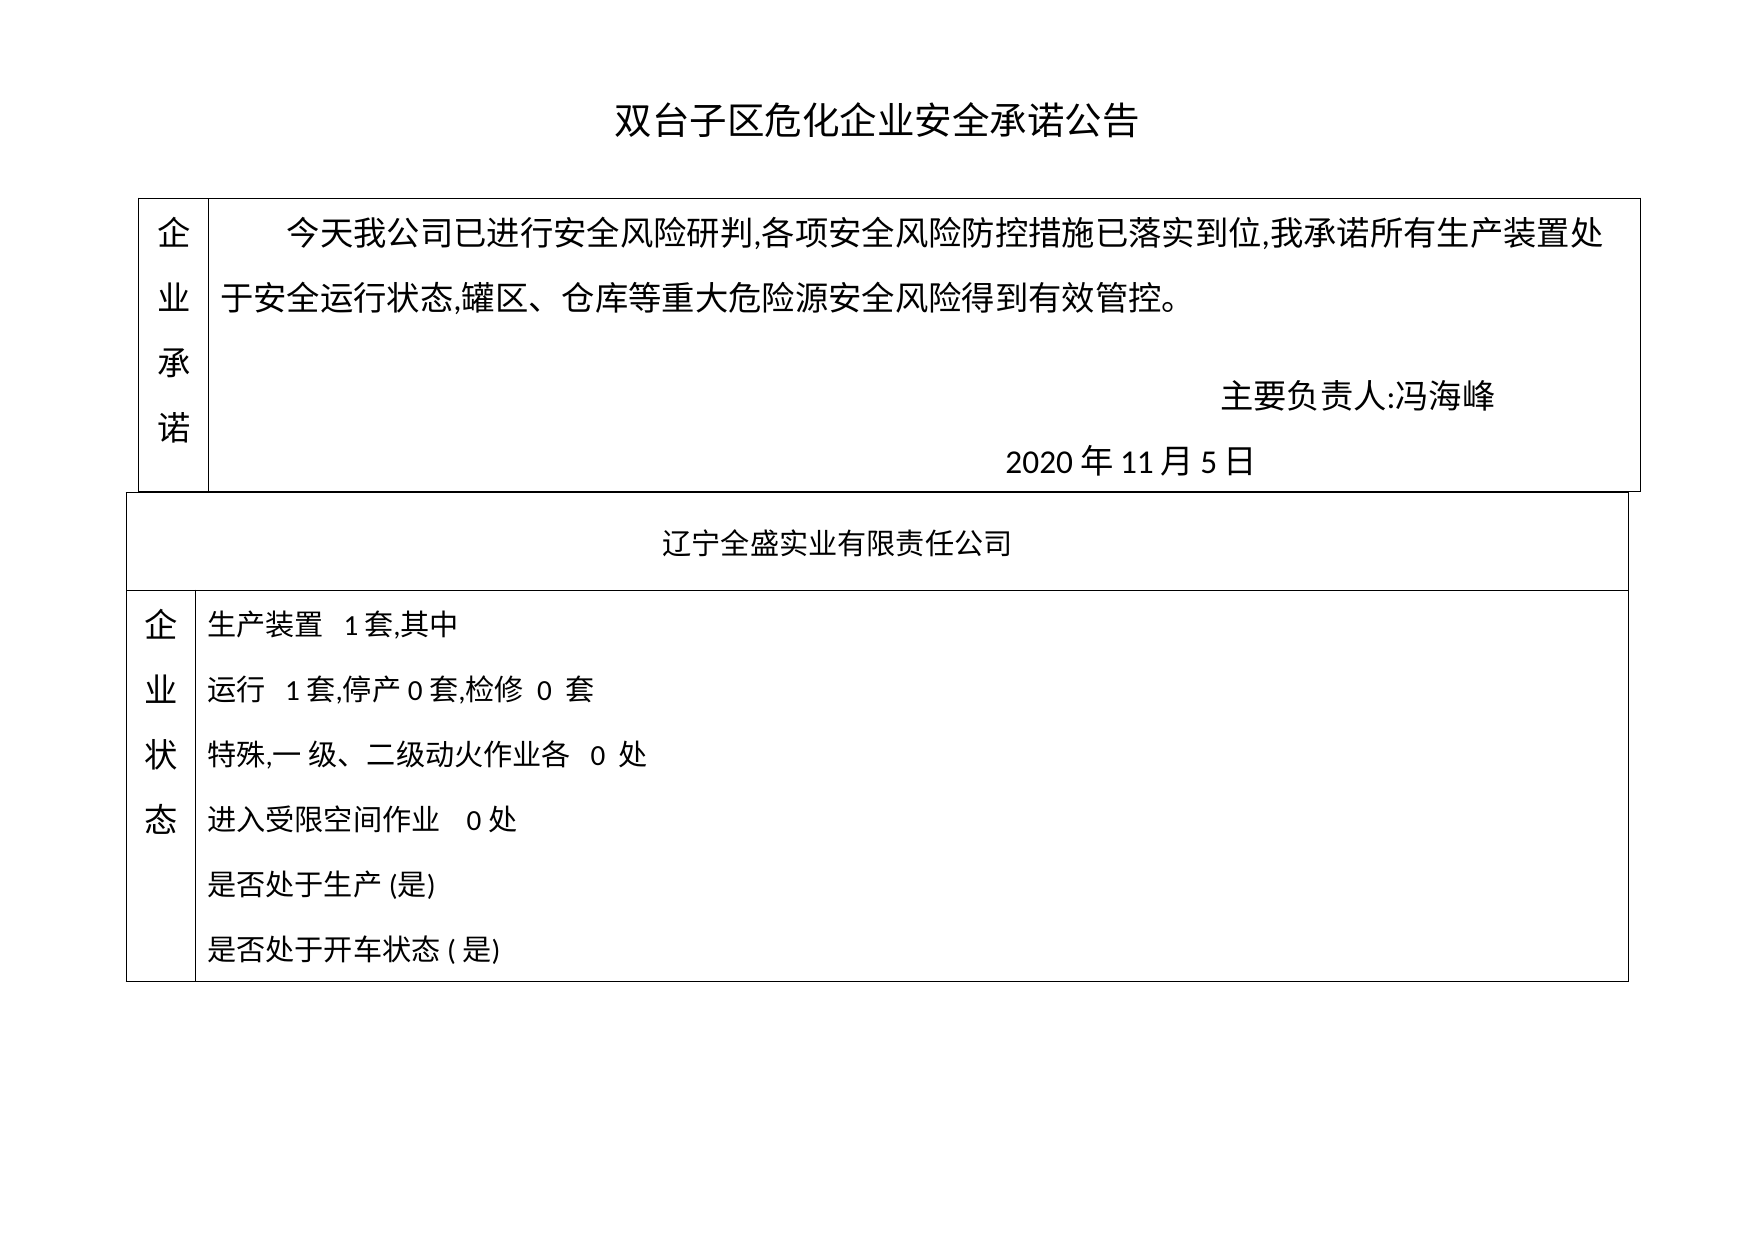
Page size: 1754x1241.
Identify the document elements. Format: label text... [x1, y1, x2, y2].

table_header 辽宁全盛实业有限责任公司 [127, 493, 1628, 589]
table_cell 企业状态 [127, 591, 195, 981]
table_cell 今天我公司已进行安全风险研判,各项安全风险防控措施已落实到位,我承诺所有生产装置处于安全运行状态,罐区、仓库等重大危险源安全风险得到有效管控。 主要负责人:冯海峰 2020年11月5日 [209, 199, 1640, 491]
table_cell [196, 591, 1628, 981]
table_cell 企业承诺 [139, 199, 208, 491]
